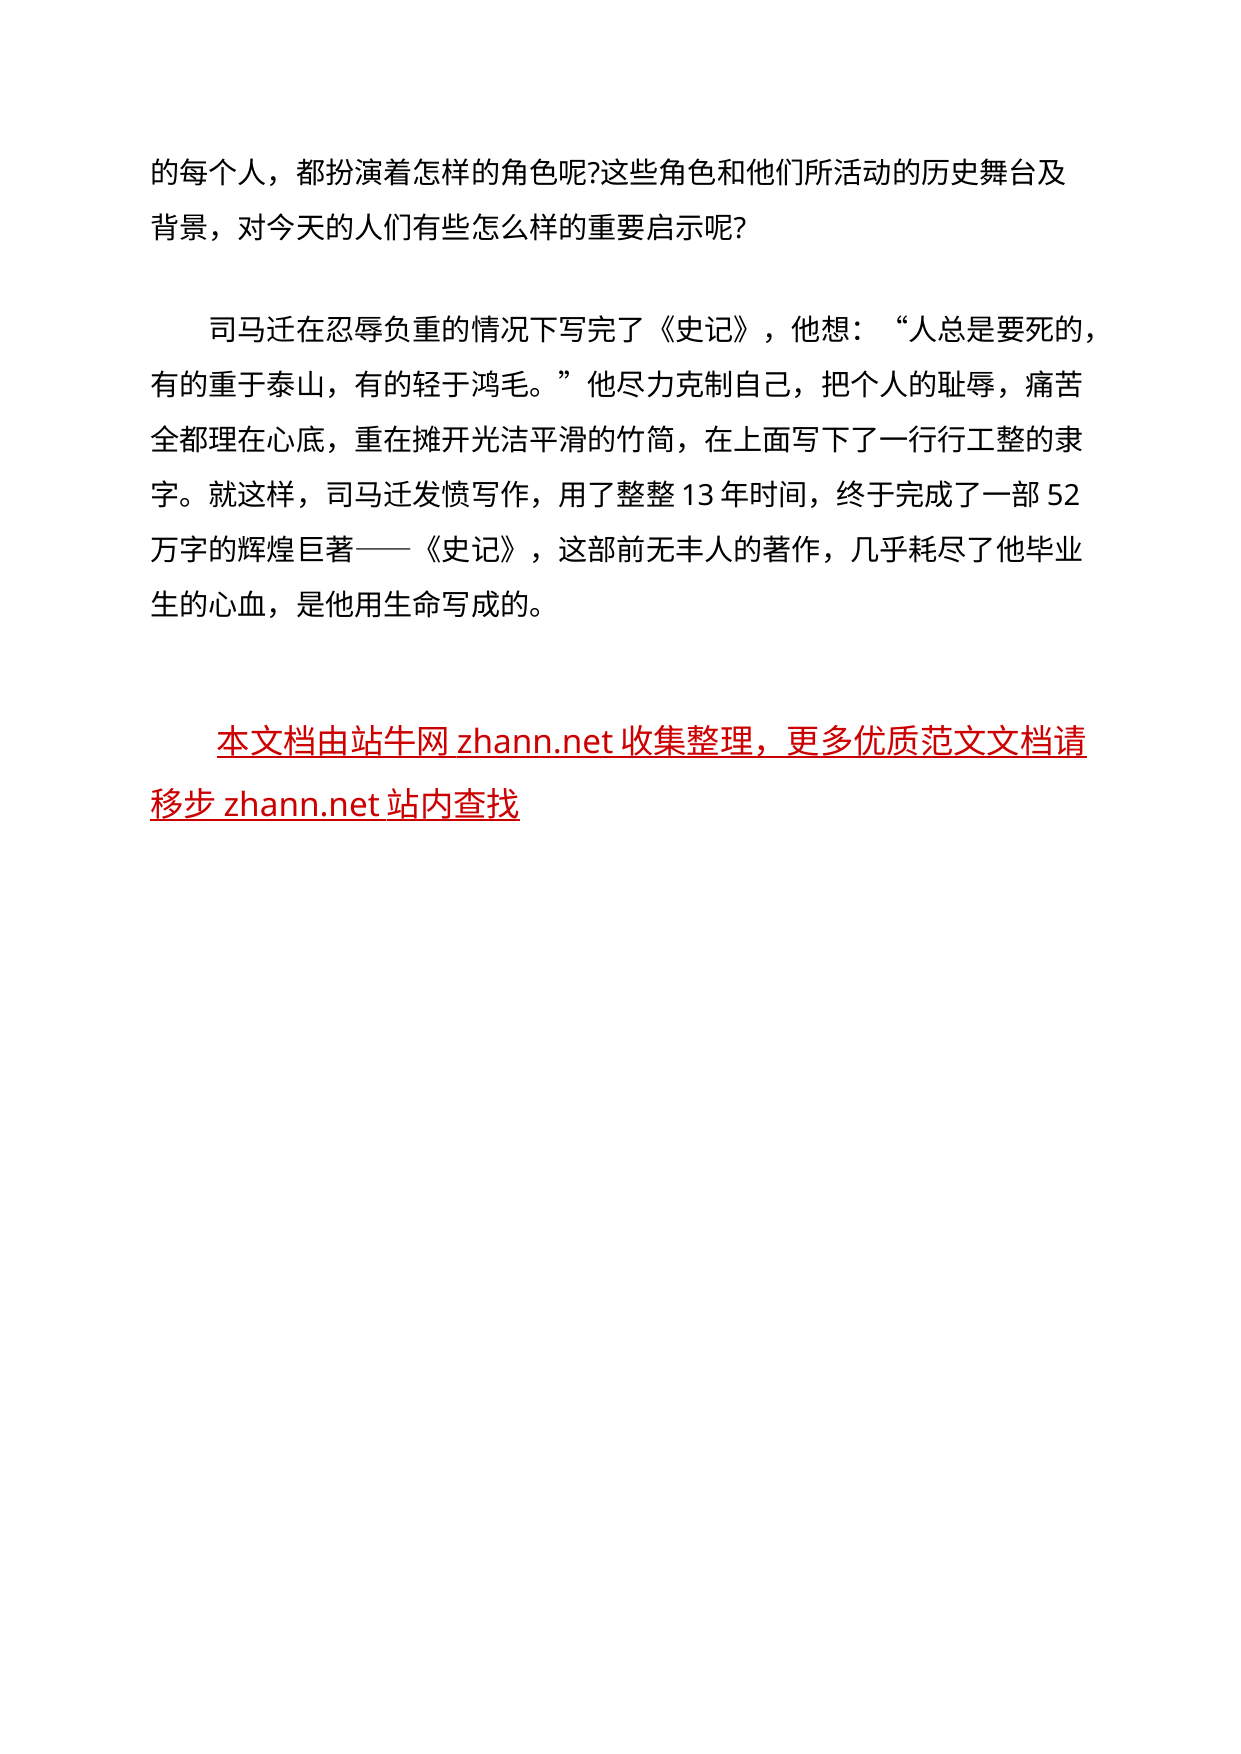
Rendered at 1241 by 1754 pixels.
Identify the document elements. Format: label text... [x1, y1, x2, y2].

text 本文档由站牛网zhann.net收集整理，更多优质范文文档请移步zhann.net站内查找 [150, 714, 1090, 826]
text 司马迁在忍辱负重的情况下写完了《史记》，他想：“人总是要死的，有的重于泰山，有的轻于鸿毛。”他尽力克制自己，把个人的耻辱，痛苦全都理在心底，重在摊开光洁平滑的竹简，在上面写下了一行行工整的隶字。就这样，司马迁发愤写作，用了整整13年时间，终于完成了一部52万字的辉煌巨著——《史记》，这部前无丰人的著作，几乎耗尽了他毕业生的心血，是他用生命写成的。 [150, 307, 1090, 624]
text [150, 150, 1090, 247]
